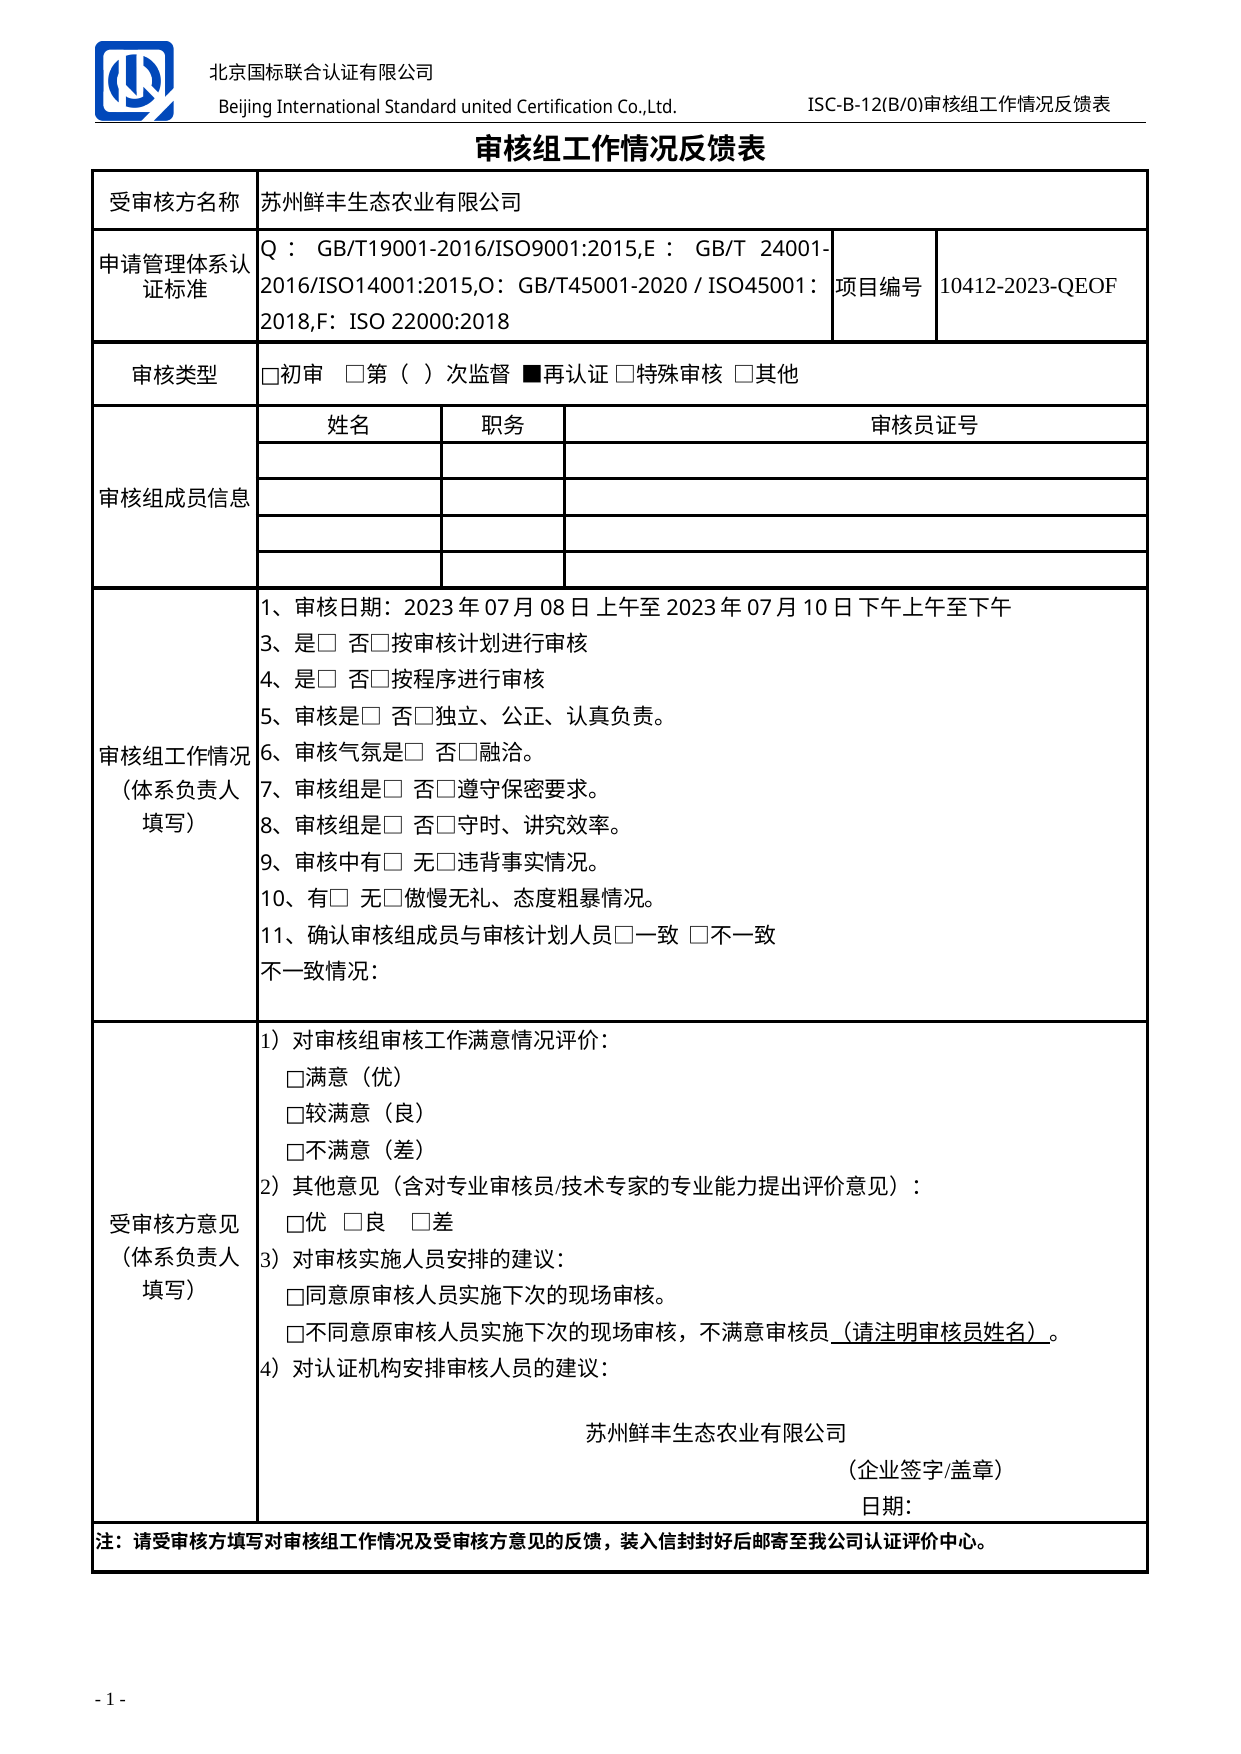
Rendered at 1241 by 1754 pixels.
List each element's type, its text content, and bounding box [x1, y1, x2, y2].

picture [95, 41, 174, 121]
table_cell Q：GB/T19001-2016/ISO9001:2015,E：GB/T 24001-2016/ISO14001:2015,O：GB/T45001-2020 / ISO45001：2018,F：ISO 22000:2018 [259, 231, 831, 340]
table_cell 申请管理体系认证标准 [94, 231, 256, 340]
table_cell 审核组成员信息 [94, 407, 256, 586]
table_cell 注：请受审核方填写对审核组工作情况及受审核方意见的反馈，装入信封封好后邮寄至我公司认证评价中心。 [94, 1524, 1146, 1570]
table_cell [566, 553, 1146, 586]
table_cell [443, 553, 563, 586]
table_header 苏州鲜丰生态农业有限公司 [259, 172, 1146, 228]
table_cell 审核员证号 [566, 407, 1146, 441]
table_cell 姓名 [259, 407, 440, 441]
table_cell [443, 517, 563, 550]
table_cell 10412-2023-QEOF [938, 231, 1146, 340]
table_cell [443, 480, 563, 513]
table_cell [566, 517, 1146, 550]
table_cell 项目编号 [834, 231, 935, 340]
table_cell [259, 517, 440, 550]
table_cell [566, 480, 1146, 513]
table_cell [259, 553, 440, 586]
text 审核组工作情况反馈表 [94, 123, 1146, 169]
table_cell 1）对审核组审核工作满意情况评价： □满意（优） □较满意（良） □不满意（差） 2）其他意见（含对专业审核员/技术专家的专业能力提出评价意见）： □优 □良 □差 3）对审核实施人员安排的建议： □同意原审核人员实施下次的现场审核。 □不同意原审核人员实施下次的现场审核，不满意审核员（请注明审核员姓名）。 4）对认证机构安排审核人员的建议： 苏州鲜丰生态农业有限公司 （企业签字/盖章） 日期： [259, 1023, 1146, 1521]
table_cell [566, 444, 1146, 477]
table_cell [443, 444, 563, 477]
table_cell [259, 444, 440, 477]
table_cell [259, 480, 440, 513]
table_cell □初审 □第（ ）次监督 ■再认证 □特殊审核 □其他 [259, 344, 1146, 404]
table_cell 1、审核日期：2023年07月08日 上午至2023年07月10日 下午上午至下午 3、是□ 否□按审核计划进行审核 4、是□ 否□按程序进行审核 5、审核是□ 否□独立、公正、认真负责。 6、审核气氛是□ 否□融洽。 7、审核组是□ 否□遵守保密要求。 8、审核组是□ 否□守时、讲究效率。 9、审核中有□ 无□违背事实情况。 10、有□ 无□傲慢无礼、态度粗暴情况。 11、确认审核组成员与审核计划人员□一致 □不一致 不一致情况： [259, 590, 1146, 1020]
table_cell 审核组工作情况（体系负责人 填写） [94, 590, 256, 1020]
table_cell 受审核方意见（体系负责人 填写） [94, 1023, 256, 1521]
table_cell 职务 [443, 407, 563, 441]
table_header 受审核方名称 [94, 172, 256, 228]
table_cell 审核类型 [94, 344, 256, 404]
